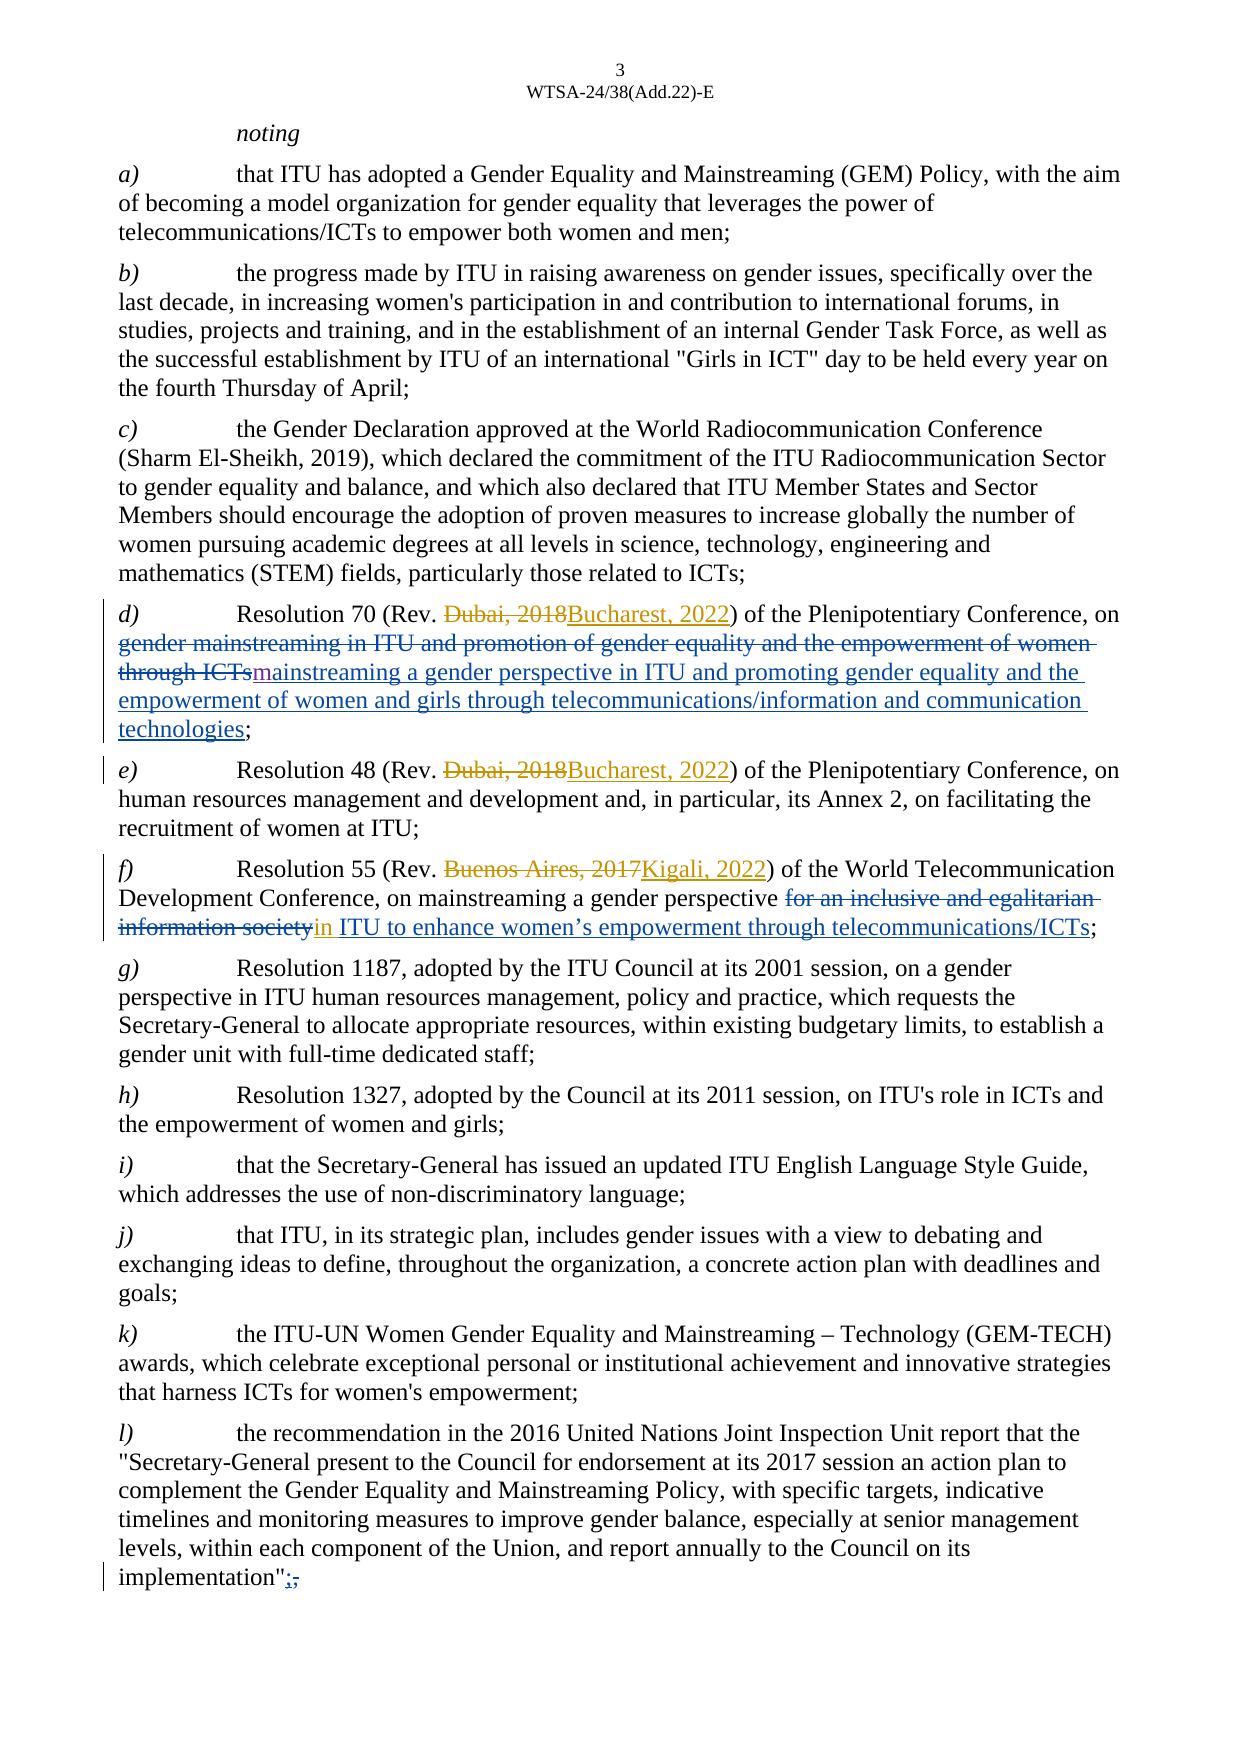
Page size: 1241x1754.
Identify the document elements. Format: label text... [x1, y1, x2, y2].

text f) Resolution 55 (Rev. ) of the World Telecommunication Development Conference, on mainstreaming a gender perspective ; [118, 854, 1122, 941]
text j) that ITU, in its strategic plan, includes gender issues with a view to debating and exchanging ideas to define, throughout the organization, a concrete action plan with deadlines and goals; [118, 1221, 1122, 1307]
text c) the Gender Declaration approved at the World Radiocommunication Conference (Sharm El-Sheikh, 2019), which declared the commitment of the ITU Radiocommunication Sector to gender equality and balance, and which also declared that ITU Member States and Sector Members should encourage the adoption of proven measures to increase globally the number of women pursuing academic degrees at all levels in science, technology, engineering and mathematics (STEM) fields, particularly those related to ICTs; [118, 414, 1122, 587]
text e) Resolution 48 (Rev. ) of the Plenipotentiary Conference, on human resources management and development and, in particular, its Annex 2, on facilitating the recruitment of women at ITU; [118, 756, 1122, 842]
text g) Resolution 1187, adopted by the ITU Council at its 2001 session, on a gender perspective in ITU human resources management, policy and practice, which requests the Secretary-General to allocate appropriate resources, within existing budgetary limits, to establish a gender unit with full-time dedicated staff; [118, 953, 1122, 1068]
text b) the progress made by ITU in raising awareness on gender issues, specifically over the last decade, in increasing women's participation in and contribution to international forums, in studies, projects and training, and in the establishment of an internal Gender Task Force, as well as the successful establishment by ITU of an international "Girls in ICT" day to be held every year on the fourth Thursday of April; [118, 258, 1122, 402]
text a) that ITU has adopted a Gender Equality and Mainstreaming (GEM) Policy, with the aim of becoming a model organization for gender equality that leverages the power of telecommunications/ICTs to empower both women and men; [118, 159, 1122, 246]
text l) the recommendation in the 2016 United Nations Joint Inspection Unit report that the "Secretary-General present to the Council for endorsement at its 2017 session an action plan to complement the Gender Equality and Mainstreaming Policy, with specific targets, indicative timelines and monitoring measures to improve gender balance, especially at senior management levels, within each component of the Union, and report annually to the Council on its implementation" [118, 1418, 1122, 1591]
text h) Resolution 1327, adopted by the Council at its 2011 session, on ITU's role in ICTs and the empowerment of women and girls; [118, 1081, 1122, 1138]
text noting [236, 118, 1122, 147]
text d) Resolution 70 (Rev. ) of the Plenipotentiary Conference, on ; [118, 599, 1122, 743]
text k) the ITU-UN Women Gender Equality and Mainstreaming – Technology (GEM-TECH) awards, which celebrate exceptional personal or institutional achievement and innovative strategies that harness ICTs for women's empowerment; [118, 1319, 1122, 1406]
text i) that the Secretary-General has issued an updated ITU English Language Style Guide, which addresses the use of non-discriminatory language; [118, 1151, 1122, 1208]
